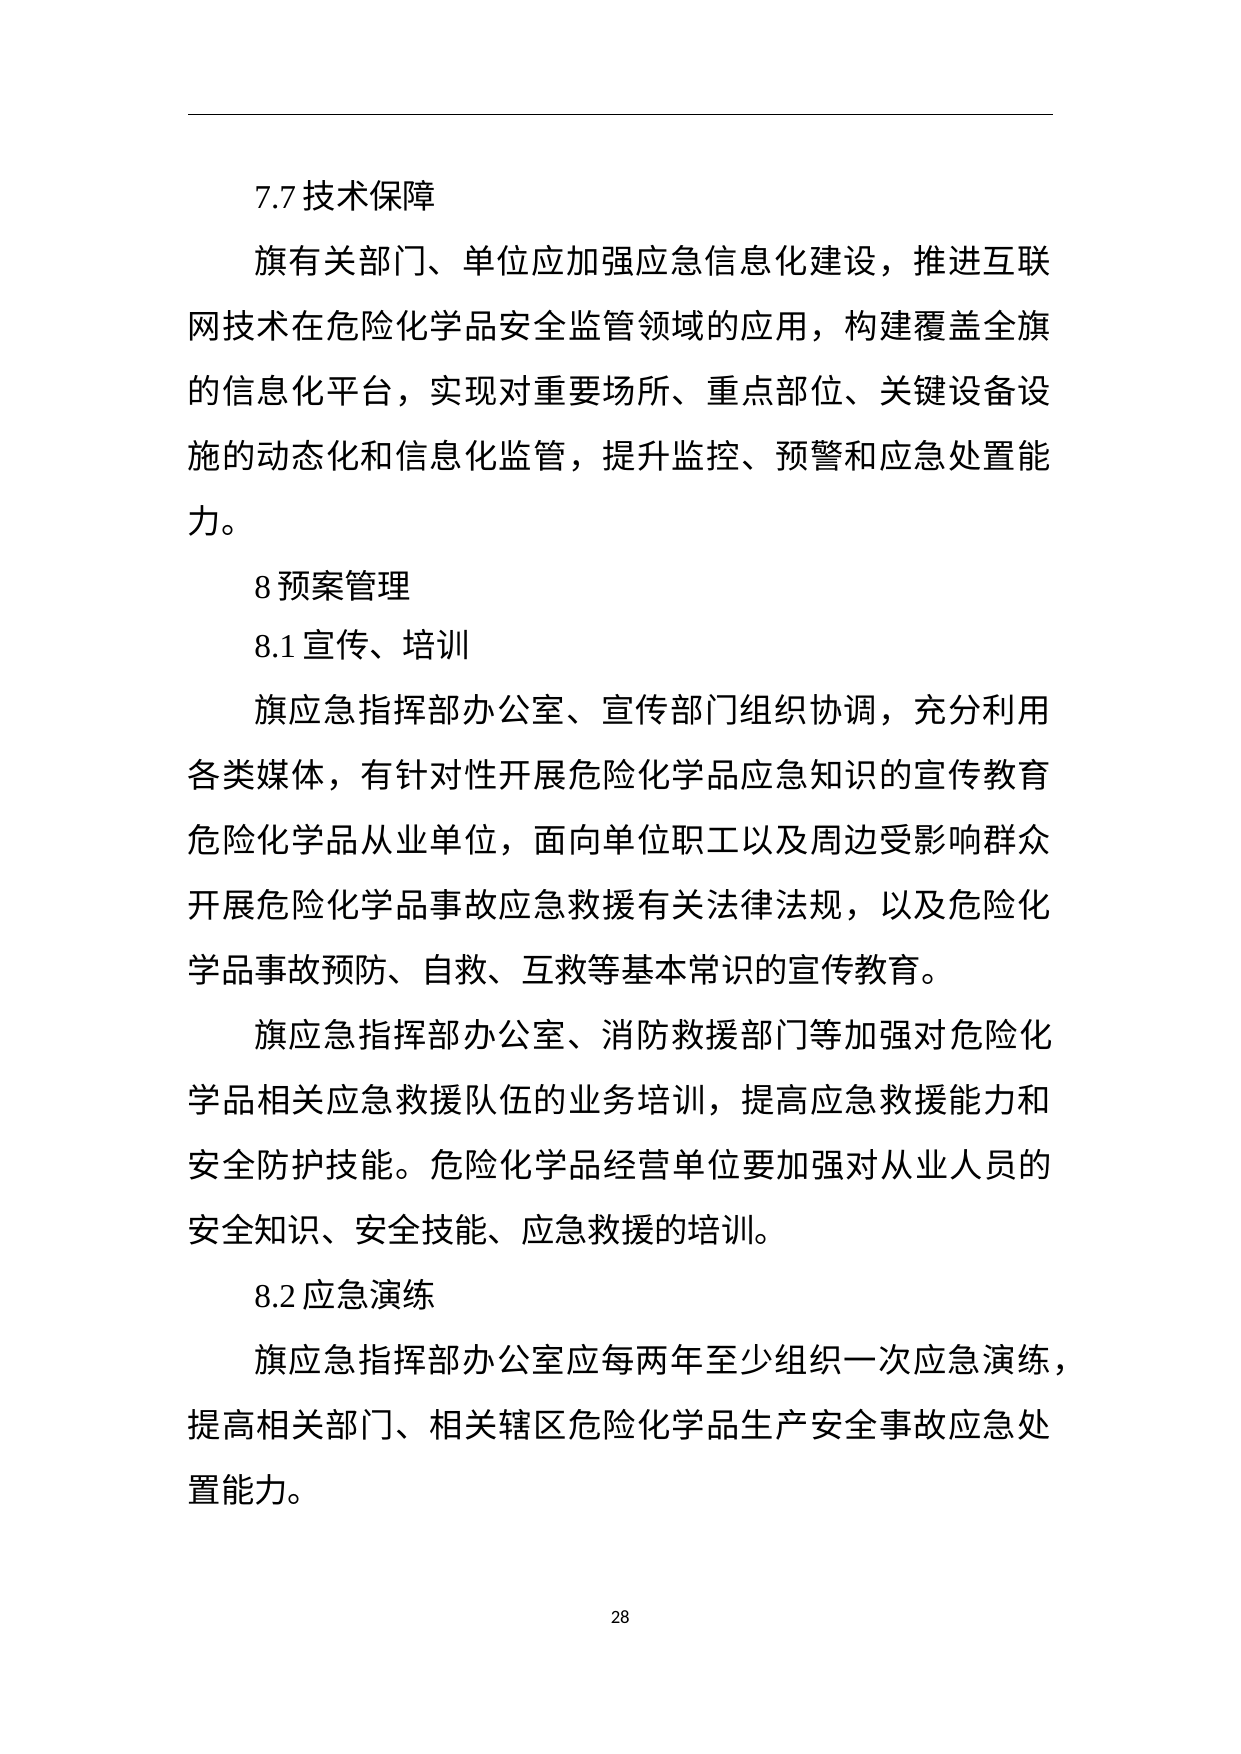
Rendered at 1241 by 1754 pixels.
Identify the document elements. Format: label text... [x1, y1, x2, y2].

subtitle 8.1宣传、培训 [187, 610, 1053, 675]
subtitle 7.7技术保障 [187, 162, 1053, 227]
subtitle 8.2应急演练 [187, 1260, 1053, 1325]
text 8预案管理 [187, 552, 1053, 610]
text 旗应急指挥部办公室应每两年至少组织一次应急演练，提高相关部门、相关辖区危险化学品生产安全事故应急处置能力。 [187, 1325, 1053, 1520]
text 旗有关部门、单位应加强应急信息化建设，推进互联网技术在危险化学品安全监管领域的应用，构建覆盖全旗的信息化平台，实现对重要场所、重点部位、关键设备设施的动态化和信息化监管，提升监控、预警和应急处置能力。 [187, 227, 1053, 552]
text 旗应急指挥部办公室、宣传部门组织协调，充分利用各类媒体，有针对性开展危险化学品应急知识的宣传教育。危险化学品从业单位，面向单位职工以及周边受影响群众开展危险化学品事故应急救援有关法律法规，以及危险化学品事故预防、自救、互救等基本常识的宣传教育。 [187, 675, 1053, 1000]
text 旗应急指挥部办公室、消防救援部门等加强对危险化学品相关应急救援队伍的业务培训，提高应急救援能力和安全防护技能。危险化学品经营单位要加强对从业人员的安全知识、安全技能、应急救援的培训。 [187, 1000, 1053, 1260]
